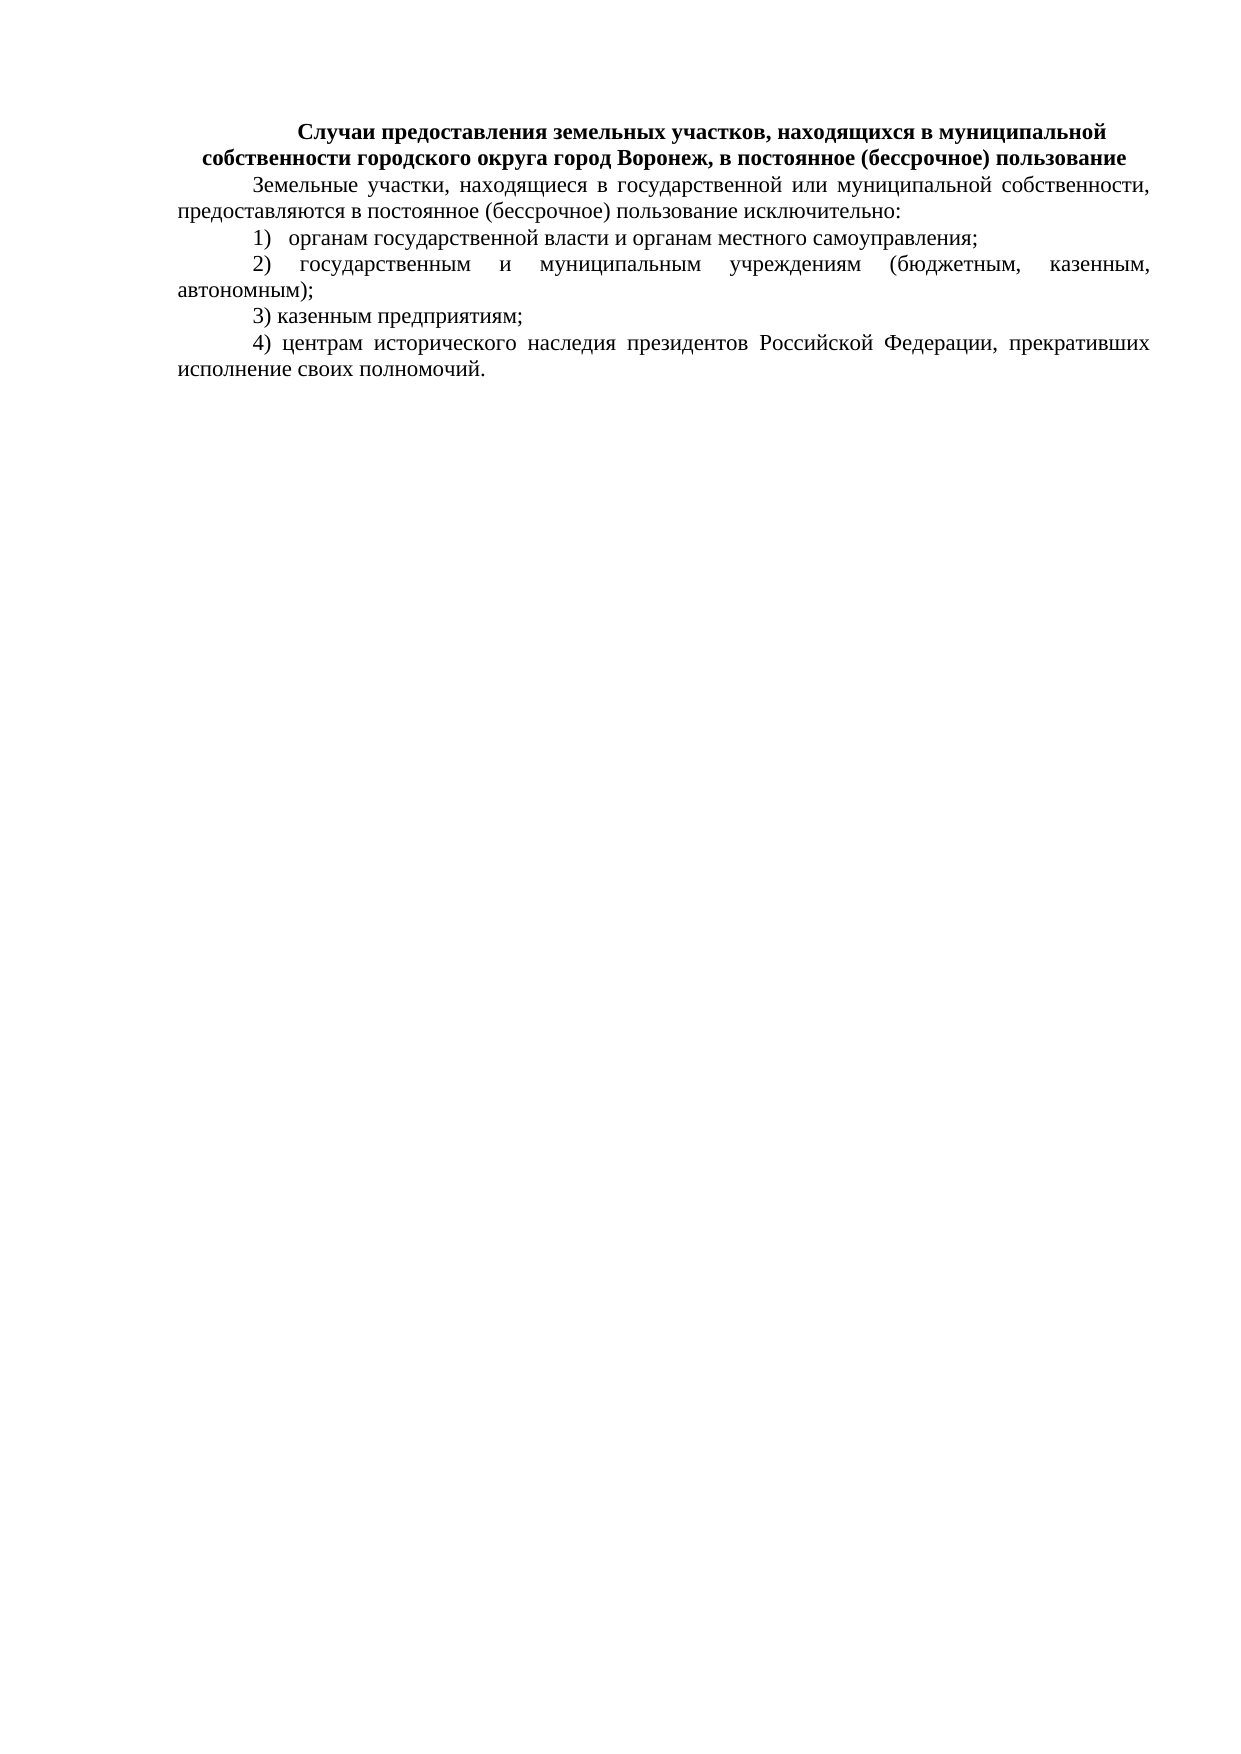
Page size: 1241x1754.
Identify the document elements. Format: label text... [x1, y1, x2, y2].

text Земельные участки, находящиеся в государственной или муниципальной собственности, предоставляются в постоянное (бессрочное) пользование исключительно: [177, 171, 1152, 223]
text Случаи предоставления земельных участков, находящихся в муниципальной собственности городского округа город Воронеж, в постоянное (бессрочное) пользование [177, 118, 1152, 171]
text 4) центрам исторического наследия президентов Российской Федерации, прекративших исполнение своих полномочий. [177, 329, 1152, 382]
text 3) казенным предприятиям; [177, 303, 1152, 329]
text 2) государственным и муниципальным учреждениям (бюджетным, казенным, автономным); [177, 250, 1152, 303]
text 1) органам государственной власти и органам местного самоуправления; [177, 223, 1152, 250]
